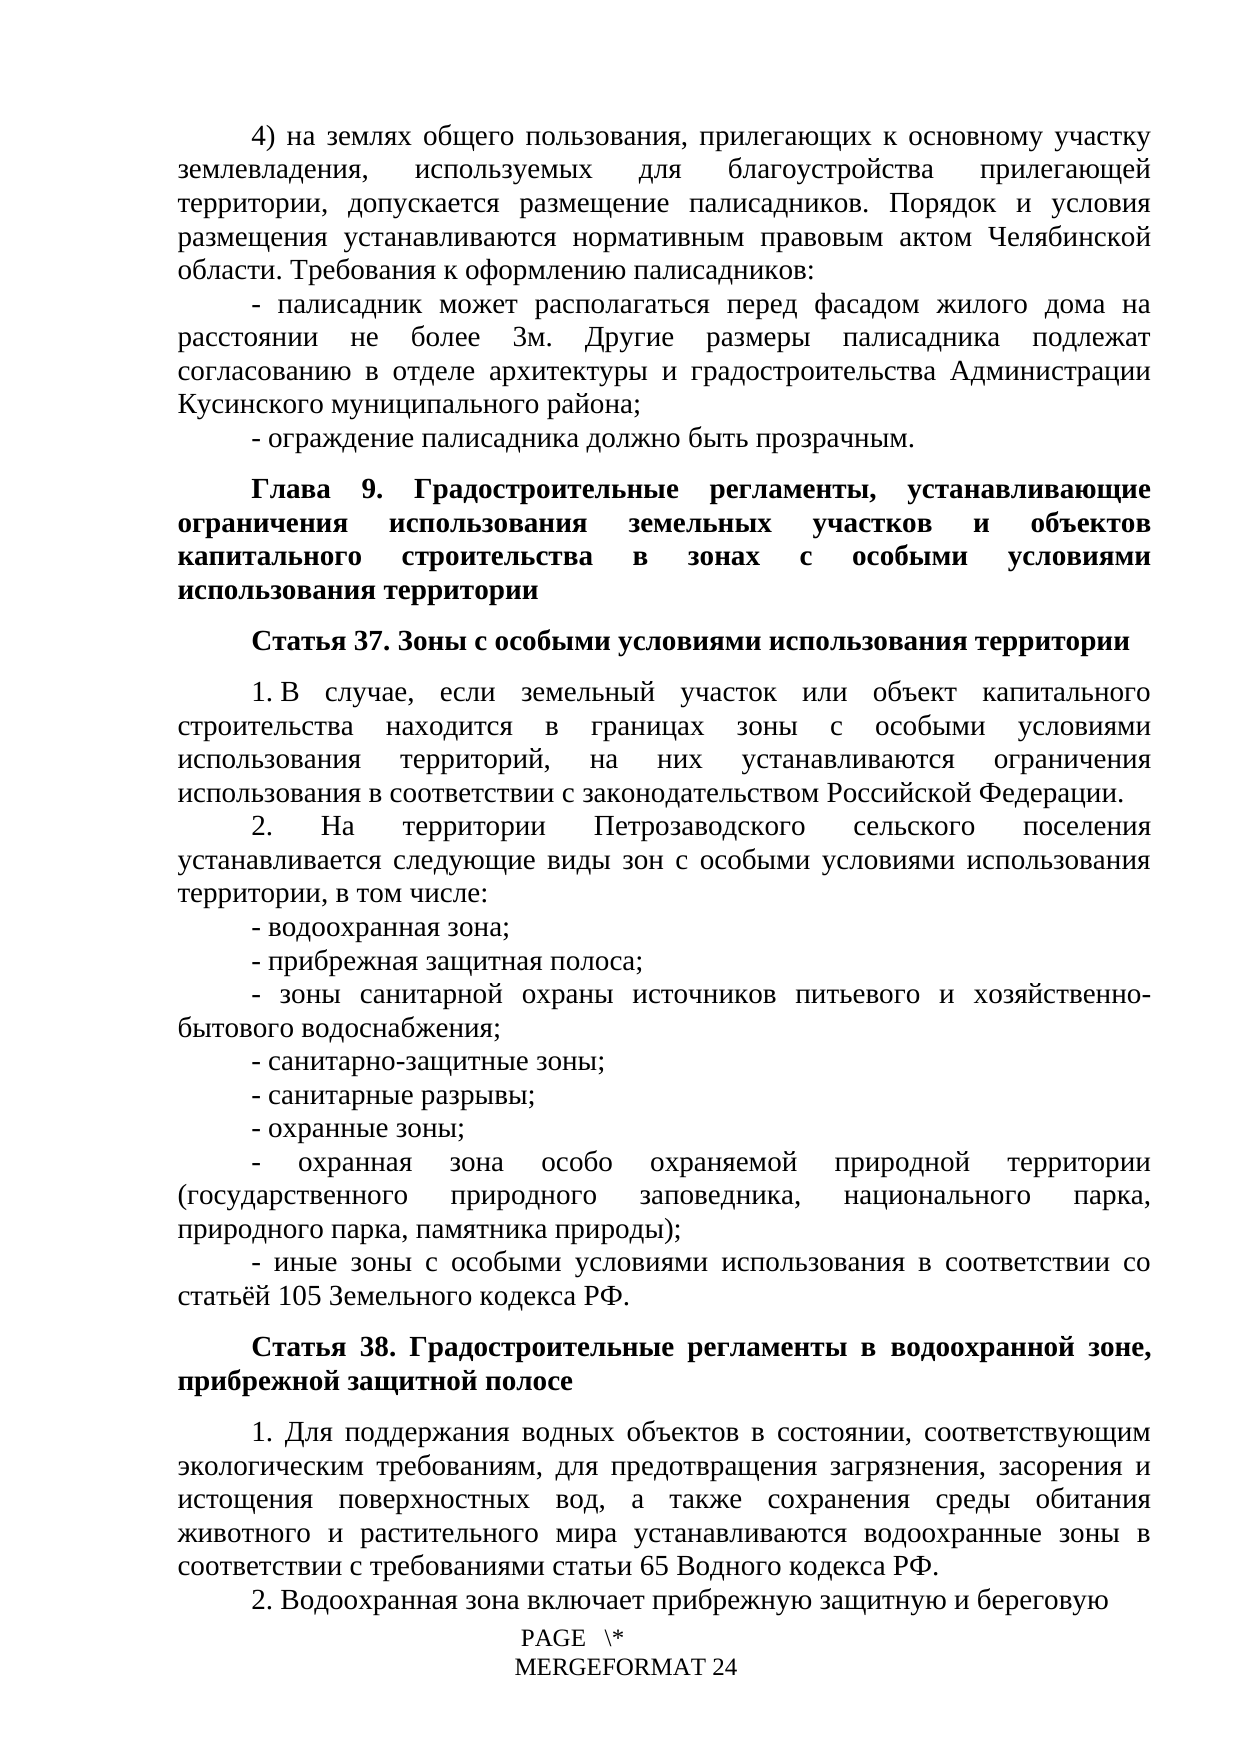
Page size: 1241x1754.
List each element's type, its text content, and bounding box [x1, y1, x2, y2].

text - прибрежная защитная полоса; [177, 943, 1152, 976]
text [177, 1582, 1152, 1615]
text - иные зоны с особыми условиями использования в соответствии со статьёй 105 Земельного кодекса РФ. [177, 1244, 1152, 1312]
text Статья 37. Зоны с особыми условиями использования территории [177, 623, 1152, 657]
text - охранная зона особо охраняемой природной территории (государственного природного заповедника, национального парка, природного парка, памятника природы); [177, 1144, 1152, 1244]
text 4) на землях общего пользования, прилегающих к основному участку землевладения, используемых для благоустройства прилегающей территории, допускается размещение палисадников. Порядок и условия размещения устанавливаются нормативным правовым актом Челябинской области. Требования к оформлению палисадников: [177, 118, 1152, 286]
text - охранные зоны; [177, 1110, 1152, 1144]
text 1. Для поддержания водных объектов в состоянии, соответствующим экологическим требованиям, для предотвращения загрязнения, засорения и истощения поверхностных вод, а также сохранения среды обитания животного и растительного мира устанавливаются водоохранные зоны в соответствии с требованиями статьи 65 Водного кодекса РФ. [177, 1414, 1152, 1582]
text - санитарно-защитные зоны; [177, 1043, 1152, 1077]
text - санитарные разрывы; [177, 1077, 1152, 1110]
text - ограждение палисадника должно быть прозрачным. [177, 420, 1152, 453]
text Глава 9. Градостроительные регламенты, устанавливающие ограничения использования земельных участков и объектов капитального строительства в зонах с особыми условиями использования территории [177, 471, 1152, 605]
list В случае, если земельный участок или объект капитального строительства находится в границах зоны с особыми условиями использования территорий, на них устанавливаются ограничения использования в соответствии с законодательством Российской Федерации. [177, 674, 1152, 808]
text - палисадник может располагаться перед фасадом жилого дома на расстоянии не более 3м. Другие размеры палисадника подлежат согласованию в отделе архитектуры и градостроительства Администрации Кусинского муниципального района; [177, 286, 1152, 420]
text - водоохранная зона; [177, 909, 1152, 943]
text - зоны санитарной охраны источников питьевого и хозяйственно-бытового водоснабжения; [177, 976, 1152, 1043]
text Статья 38. Градостроительные регламенты в водоохранной зоне, прибрежной защитной полосе [177, 1329, 1152, 1396]
text 2. На территории Петрозаводского сельского поселения устанавливается следующие виды зон с особыми условиями использования территории, в том числе: [177, 808, 1152, 909]
